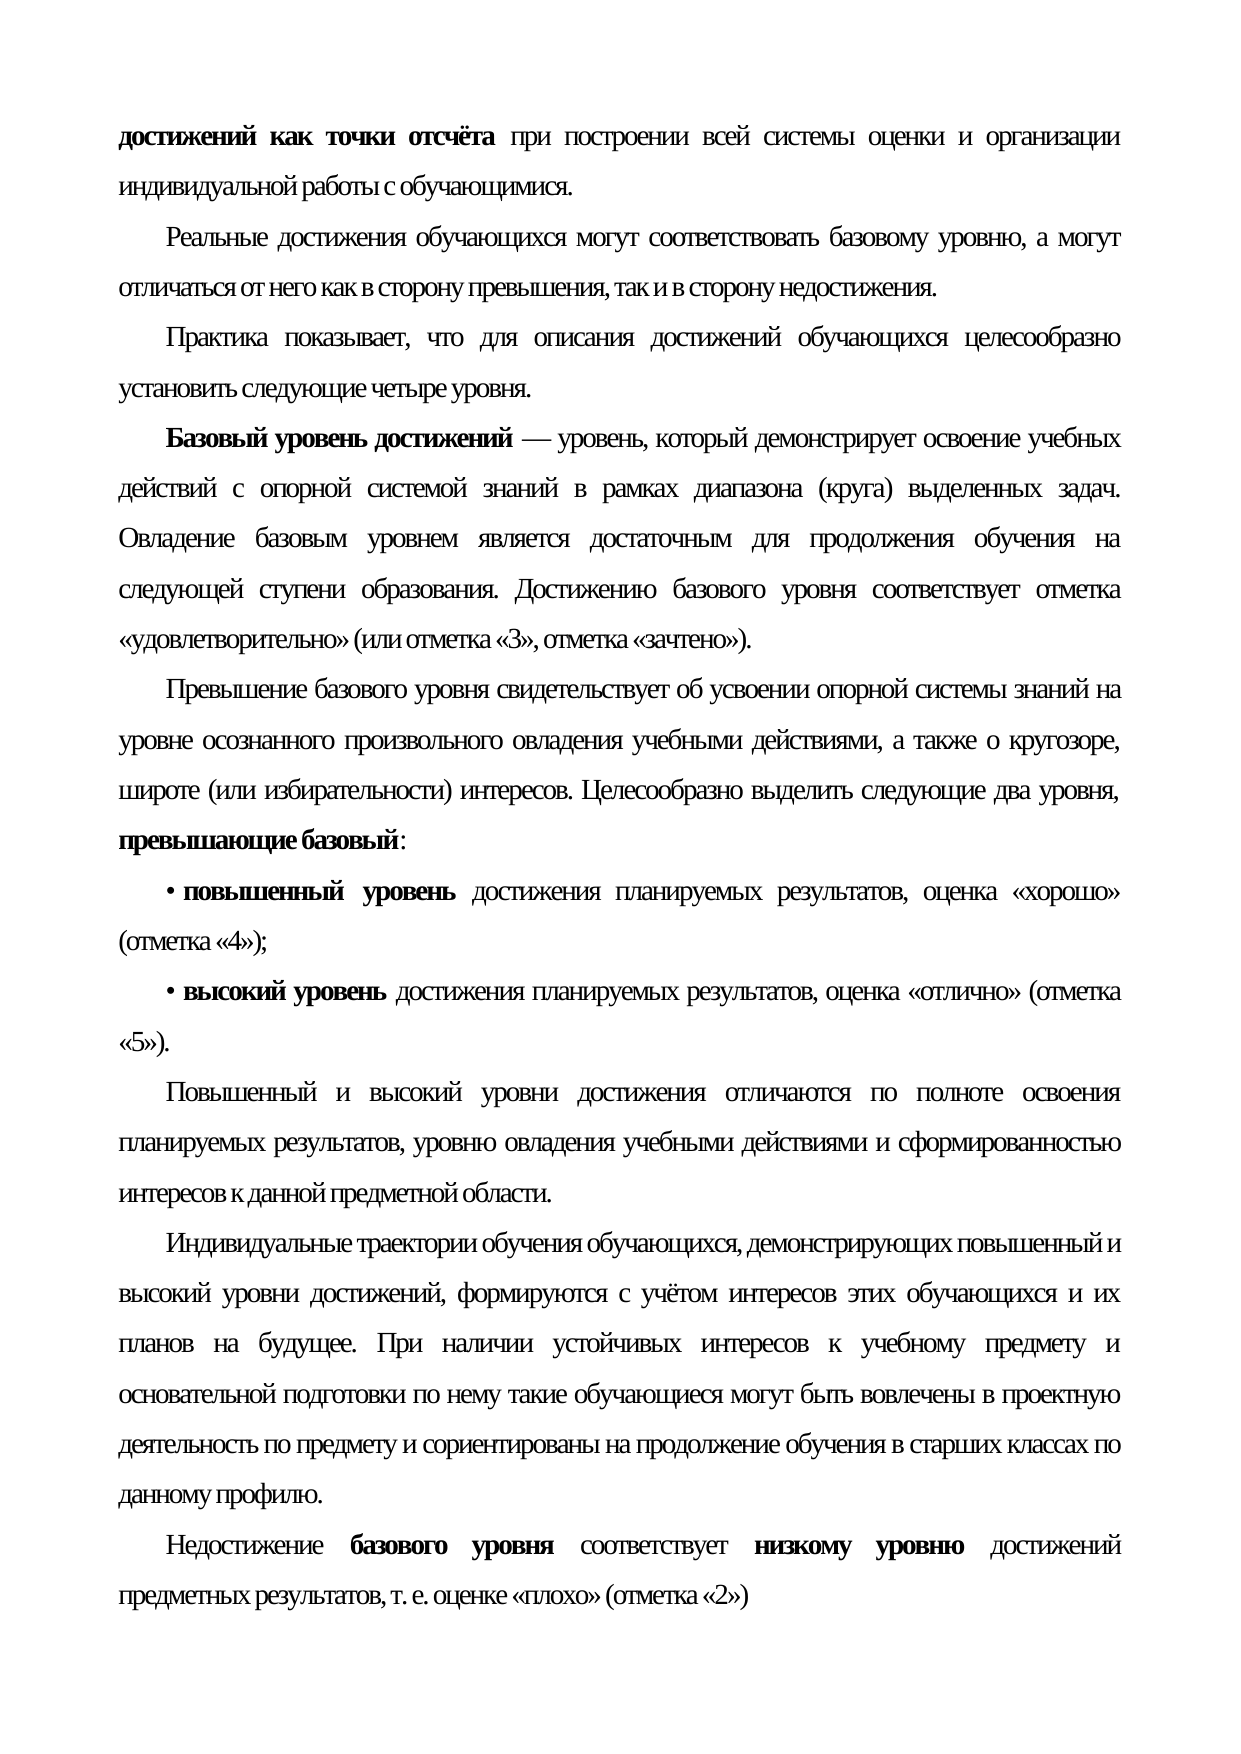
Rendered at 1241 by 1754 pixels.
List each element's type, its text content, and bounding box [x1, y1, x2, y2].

text Повышенный и высокий уровни достижения отличаются по полноте освоения планируемых результатов, уровню овладения учебными действиями и сформированностью интересов к данной предметной области. [118, 1074, 1122, 1208]
text • высокий уровень достижения планируемых результатов, оценка «отлично» (отметка «5»). [118, 973, 1122, 1057]
text • повышенный уровень достижения планируемых результатов, оценка «хорошо» (отметка «4»); [118, 873, 1122, 957]
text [118, 118, 1122, 202]
text Недостижение базового уровня соответствует низкому уровню достижений предметных результатов, т. е. оценке «плохо» (отметка «2») [118, 1527, 1122, 1611]
text Превышение базового уровня свидетельствует об усвоении опорной системы знаний на уровне осознанного произвольного овладения учебными действиями, а также о кругозоре, широте (или избирательности) интересов. Целесообразно выделить следующие два уровня, превышающие базовый: [118, 672, 1122, 856]
text Индивидуальные траектории обучения обучающихся, демонстрирующих повышенный и высокий уровни достижений, формируются с учётом интересов этих обучающихся и их планов на будущее. При наличии устойчивых интересов к учебному предмету и основательной подготовки по нему такие обучающиеся могут быть вовлечены в проектную деятельность по предмету и сориентированы на продолжение обучения в старших классах по данному профилю. [118, 1225, 1122, 1510]
text Реальные достижения обучающихся могут соответствовать базовому уровню, а могут отличаться от него как в сторону превышения, так и в сторону недостижения. [118, 219, 1122, 303]
text Базовый уровень достижений — уровень, который демонстрирует освоение учебных действий с опорной системой знаний в рамках диапазона (круга) выделенных задач. Овладение базовым уровнем является достаточным для продолжения обучения на следующей ступени образования. Достижению базового уровня соответствует отметка «удовлетворительно» (или отметка «3», отметка «зачтено»). [118, 420, 1122, 655]
text Практика показывает, что для описания достижений обучающихся целесообразно установить следующие четыре уровня. [118, 319, 1122, 403]
